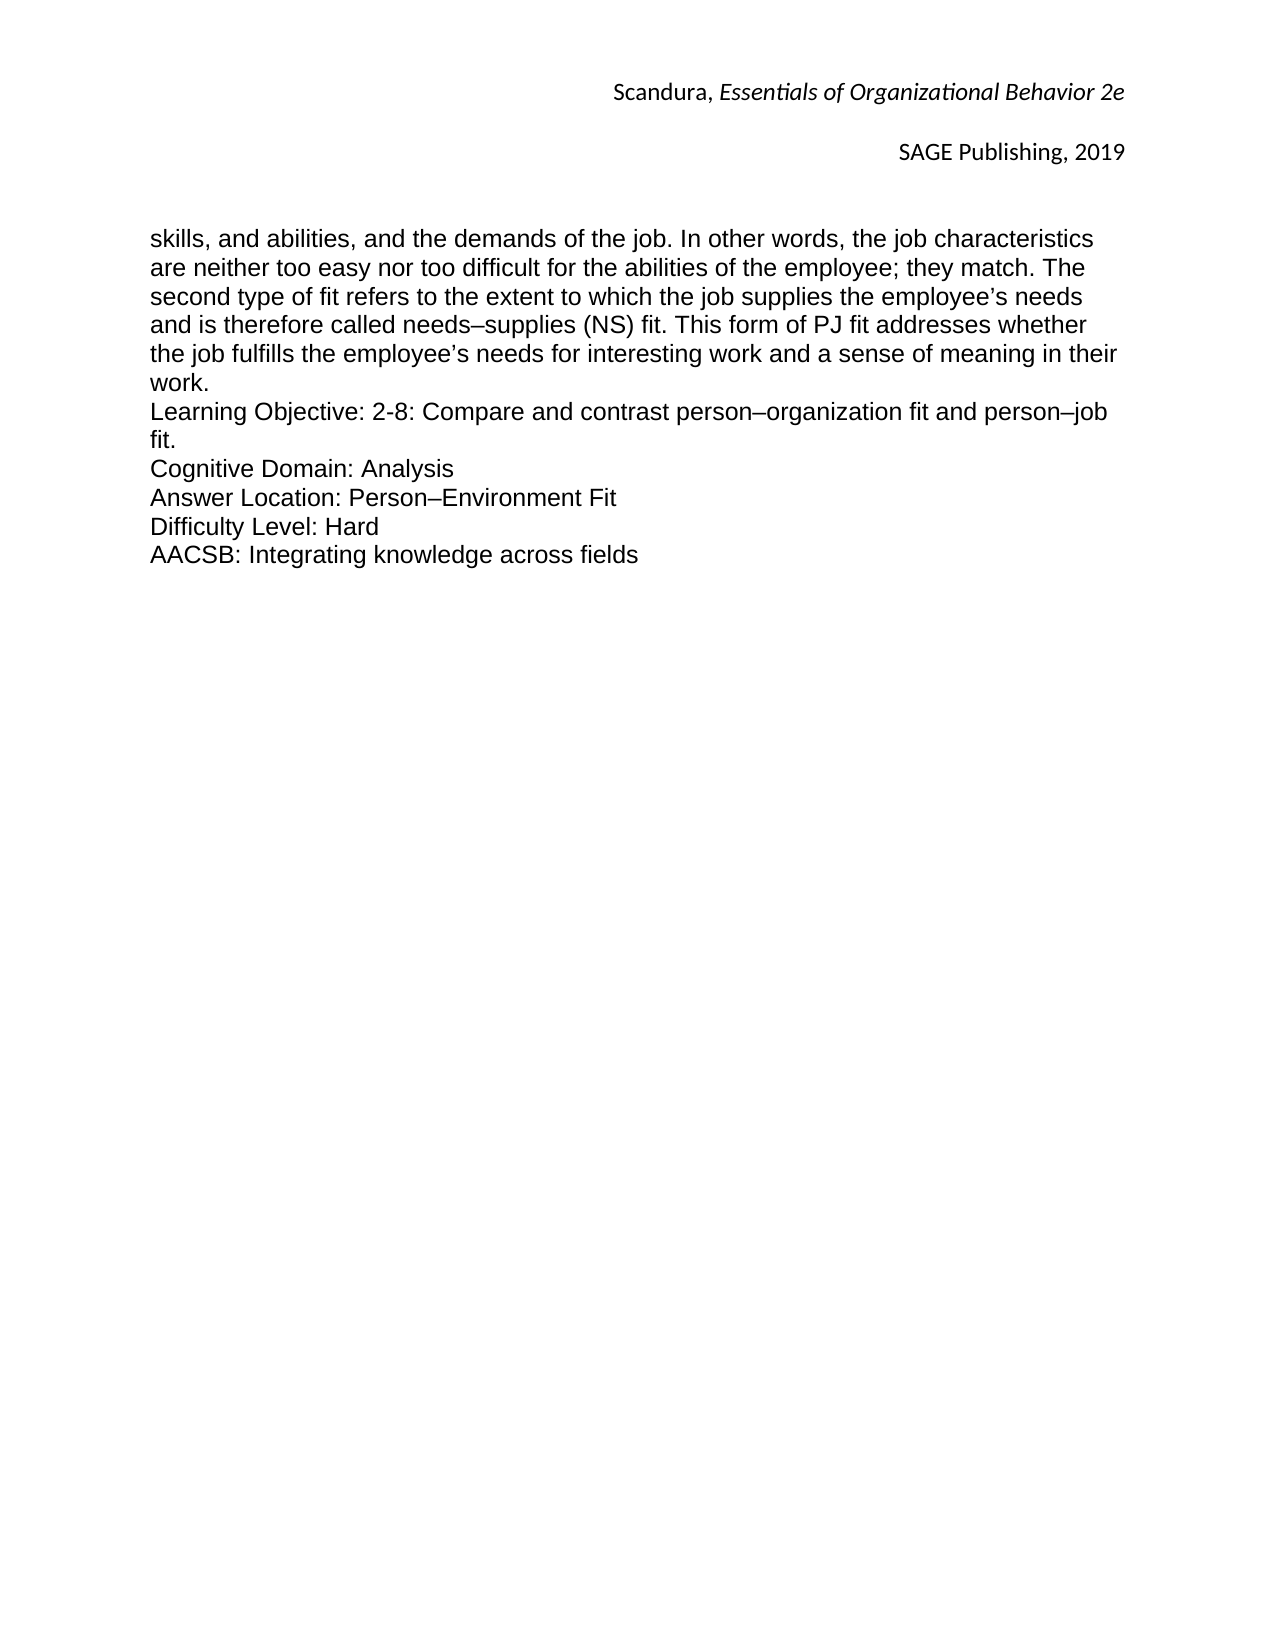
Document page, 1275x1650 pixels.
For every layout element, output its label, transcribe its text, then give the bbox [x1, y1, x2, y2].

text AACSB: Integrating knowledge across fields [150, 540, 1125, 569]
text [150, 224, 1125, 397]
text Cognitive Domain: Analysis [150, 454, 1125, 483]
text Answer Location: Person–Environment Fit [150, 483, 1125, 512]
text Difficulty Level: Hard [150, 512, 1125, 540]
text Learning Objective: 2-8: Compare and contrast person–organization fit and person–job fit. [150, 397, 1125, 454]
